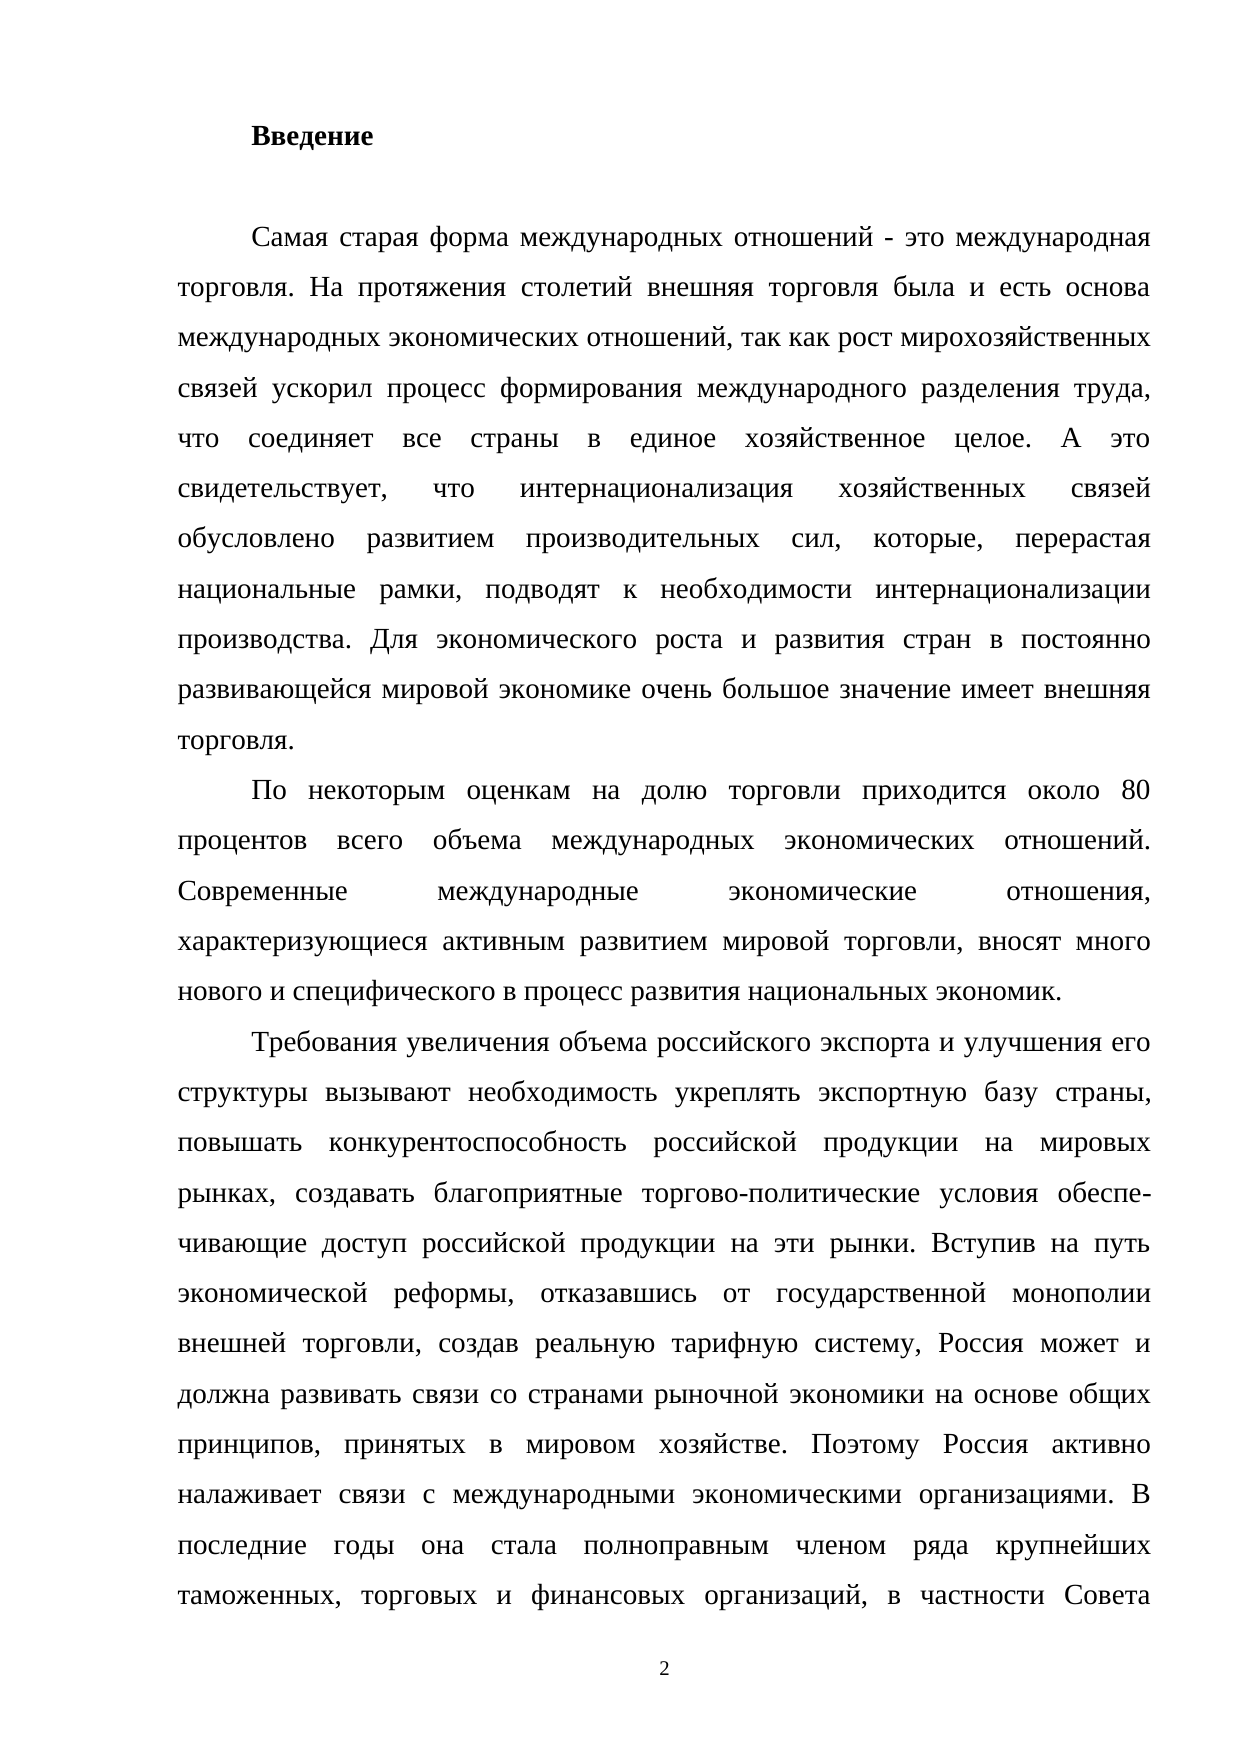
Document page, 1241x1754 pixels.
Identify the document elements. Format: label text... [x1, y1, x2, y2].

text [177, 1024, 1152, 1611]
text Введение [177, 118, 1152, 152]
text Самая старая форма международных отношений - это международная торговля. На протяжения столетий внешняя торговля была и есть основа международных экономических отношений, так как рост мирохозяйственных связей ускорил процесс формирования международного разделения труда, что соединяет все страны в единое хозяйственное целое. А это свидетельствует, что интернационализация хозяйственных связей обусловлено развитием производительных сил, которые, перерастая национальные рамки, подводят к необходимости интернационализации производства. Для экономического роста и развития стран в постоянно развивающейся мировой экономике очень большое значение имеет внешняя торговля. [177, 219, 1152, 755]
text По некоторым оценкам на долю торговли приходится около 80 процентов всего объема международных экономических отношений. Современные международные экономические отношения, характеризующиеся активным развитием мировой торговли, вносят много нового и специфического в процесс развития национальных экономик. [177, 772, 1152, 1007]
